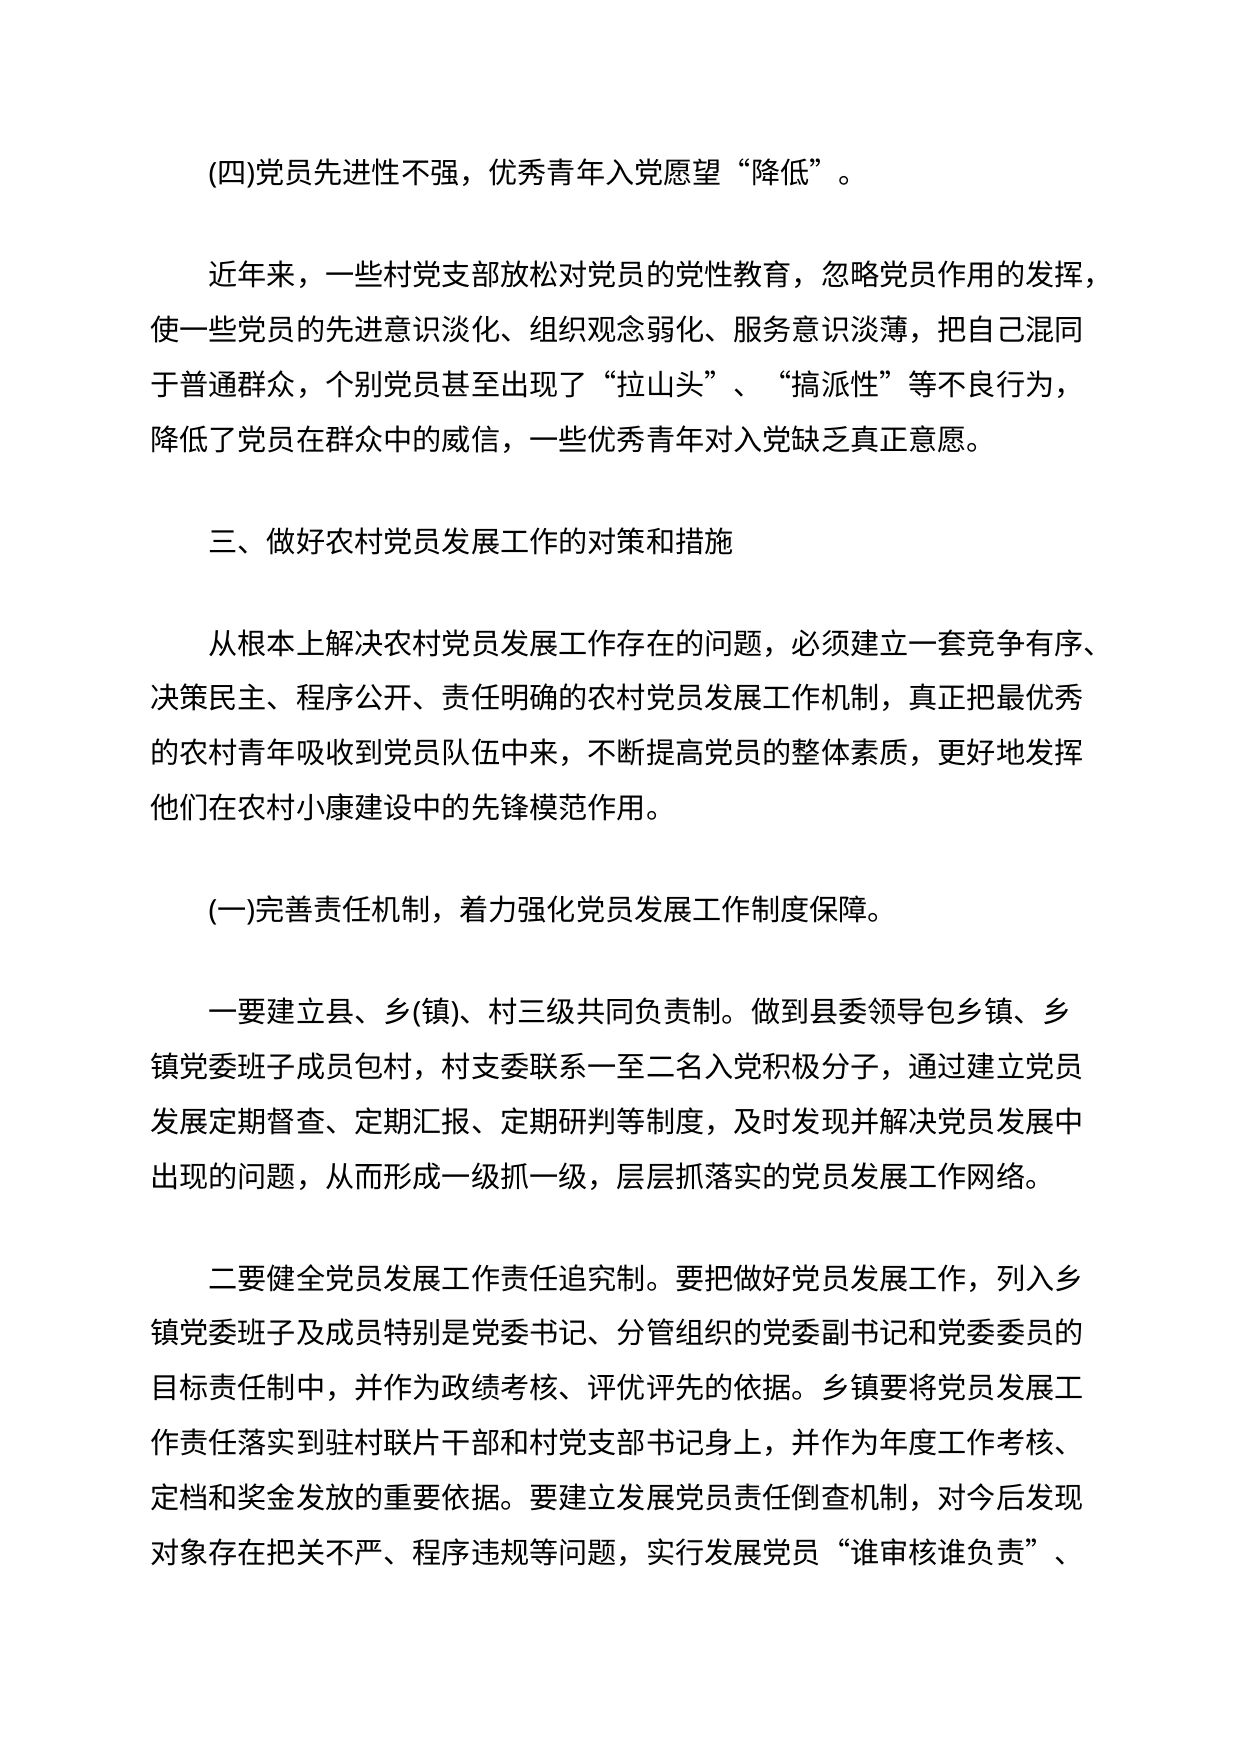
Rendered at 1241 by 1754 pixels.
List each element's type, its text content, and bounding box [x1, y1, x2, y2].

text (一)完善责任机制，着力强化党员发展工作制度保障。 [150, 887, 1090, 929]
text 从根本上解决农村党员发展工作存在的问题，必须建立一套竞争有序、决策民主、程序公开、责任明确的农村党员发展工作机制，真正把最优秀的农村青年吸收到党员队伍中来，不断提高党员的整体素质，更好地发挥他们在农村小康建设中的先锋模范作用。 [150, 620, 1090, 827]
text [150, 1255, 1090, 1572]
text 近年来，一些村党支部放松对党员的党性教育，忽略党员作用的发挥，使一些党员的先进意识淡化、组织观念弱化、服务意识淡薄，把自己混同于普通群众，个别党员甚至出现了“拉山头”、“搞派性”等不良行为，降低了党员在群众中的威信，一些优秀青年对入党缺乏真正意愿。 [150, 252, 1090, 459]
text 一要建立县、乡(镇)、村三级共同负责制。做到县委领导包乡镇、乡镇党委班子成员包村，村支委联系一至二名入党积极分子，通过建立党员发展定期督查、定期汇报、定期研判等制度，及时发现并解决党员发展中出现的问题，从而形成一级抓一级，层层抓落实的党员发展工作网络。 [150, 989, 1090, 1196]
text (四)党员先进性不强，优秀青年入党愿望“降低”。 [150, 150, 1090, 192]
text 三、做好农村党员发展工作的对策和措施 [150, 518, 1090, 561]
